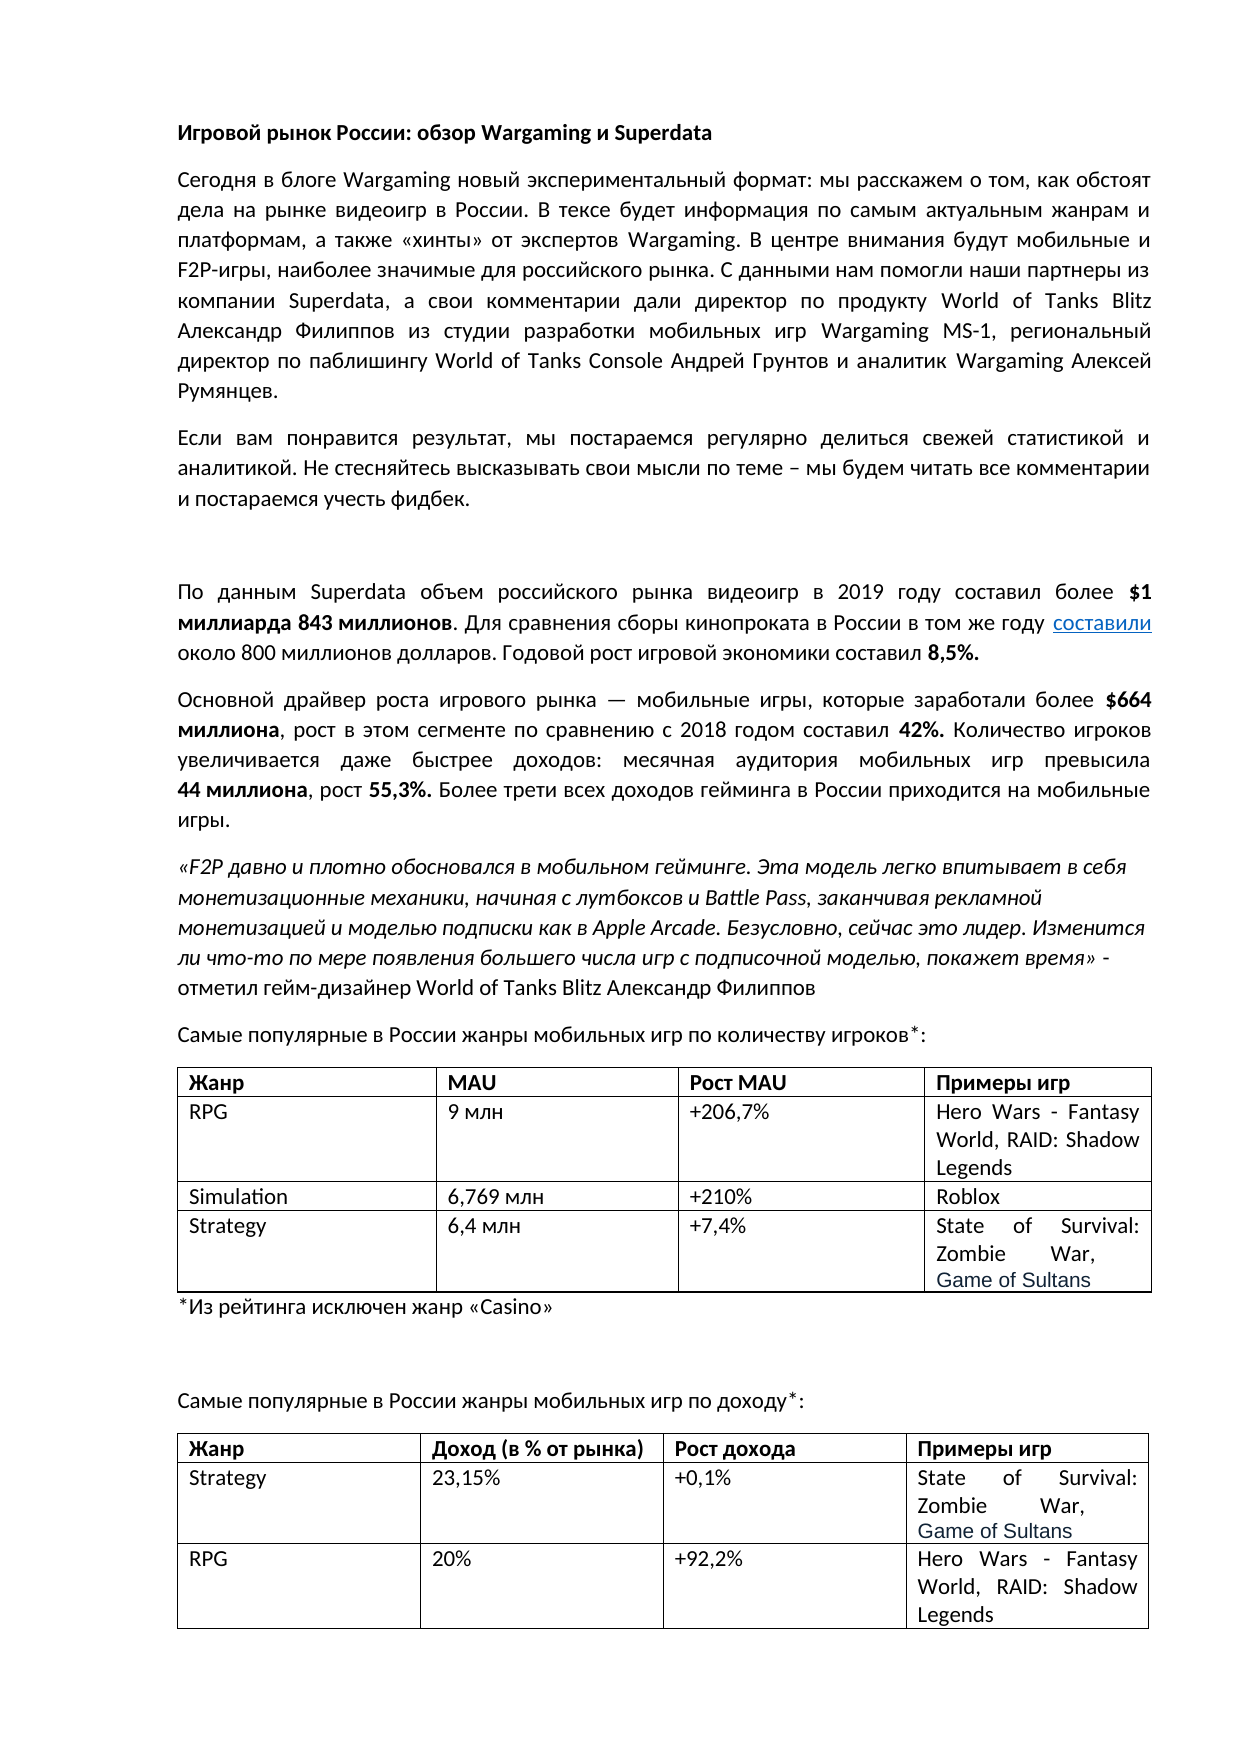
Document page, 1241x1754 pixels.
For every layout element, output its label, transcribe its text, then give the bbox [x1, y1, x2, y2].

text Самые популярные в России жанры мобильных игр по количеству игроков*: [177, 1020, 1152, 1048]
table_header Жанр [178, 1068, 436, 1096]
text «F2P давно и плотно обосновался в мобильном гейминге. Эта модель легко впитывает в себя монетизационные механики, начиная с лутбоксов и Battle Pass, заканчивая рекламной монетизацией и моделью подписки как в Apple Arcade. Безусловно, сейчас это лидер. Изменится ли что-то по мере появления большего числа игр с подписочной моделью, покажет время» - отметил гейм-дизайнер World of Tanks Blitz Александр Филиппов [177, 852, 1152, 1001]
table_cell 23,15% [421, 1463, 663, 1543]
table_cell Strategy [178, 1211, 436, 1291]
table_cell Hero Wars - Fantasy World, RAID: Shadow Legends [925, 1097, 1151, 1181]
table_cell Strategy [178, 1463, 420, 1543]
table_cell RPG [178, 1097, 436, 1181]
table_header Примеры игр [925, 1068, 1151, 1096]
table_header Примеры игр [907, 1434, 1148, 1462]
text Игровой рынок России: обзор Wargaming и Superdata [177, 118, 1152, 146]
table_cell Roblox [925, 1182, 1151, 1210]
table_cell State of Survival: Zombie War, Game of Sultans [907, 1463, 1148, 1543]
table_cell 20% [421, 1544, 663, 1628]
table_cell 6,4 млн [437, 1211, 678, 1291]
table_cell Hero Wars - Fantasy World, RAID: Shadow Legends [907, 1544, 1148, 1628]
text Сегодня в блоге Wargaming новый экспериментальный формат: мы расскажем о том, как обстоят дела на рынке видеоигр в России. В тексе будет информация по самым актуальным жанрам и платформам, а также «хинты» от экспертов Wargaming. В центре внимания будут мобильные и F2P-игры, наиболее значимые для российского рынка. С данными нам помогли наши партнеры из компании Superdata, а свои комментарии дали директор по продукту World of Tanks Blitz Александр Филиппов из студии разработки мобильных игр Wargaming MS-1, региональный директор по паблишингу World of Tanks Console Андрей Грунтов и аналитик Wargaming Алексей Румянцев. [177, 165, 1152, 404]
table_cell State of Survival: Zombie War, Game of Sultans [925, 1211, 1151, 1291]
table_cell 9 млн [437, 1097, 678, 1181]
table_cell +7,4% [679, 1211, 924, 1291]
table_cell +206,7% [679, 1097, 924, 1181]
text Основной драйвер роста игрового рынка — мобильные игры, которые заработали более $664 миллиона, рост в этом сегменте по сравнению с 2018 годом составил 42%. Количество игроков увеличивается даже быстрее доходов: месячная аудитория мобильных игр превысила 44 миллиона, рост 55,3%. Более трети всех доходов гейминга в России приходится на мобильные игры. [177, 685, 1152, 834]
text Если вам понравится результат, мы постараемся регулярно делиться свежей статистикой и аналитикой. Не стесняйтесь высказывать свои мысли по теме – мы будем читать все комментарии и постараемся учесть фидбек. [177, 423, 1152, 512]
table_cell RPG [178, 1544, 420, 1628]
table_cell +0,1% [664, 1463, 906, 1543]
table_header MAU [437, 1068, 678, 1096]
text Самые популярные в России жанры мобильных игр по доходу*: [177, 1386, 1152, 1414]
table_cell +92,2% [664, 1544, 906, 1628]
table_header Рост дохода [664, 1434, 906, 1462]
table_cell +210% [679, 1182, 924, 1210]
table_header Жанр [178, 1434, 420, 1462]
text По данным Superdata объем российского рынка видеоигр в 2019 году составил более $1 миллиарда 843 миллионов. Для сравнения сборы кинопроката в России в том же году составили около 800 миллионов долларов. Годовой рост игровой экономики составил 8,5%. [177, 577, 1152, 666]
table_header Рост MAU [679, 1068, 924, 1096]
table_cell Simulation [178, 1182, 436, 1210]
table_cell 6,769 млн [437, 1182, 678, 1210]
table_header Доход (в % от рынка) [421, 1434, 663, 1462]
text *Из рейтинга исключен жанр «Casino» [177, 1293, 1152, 1320]
